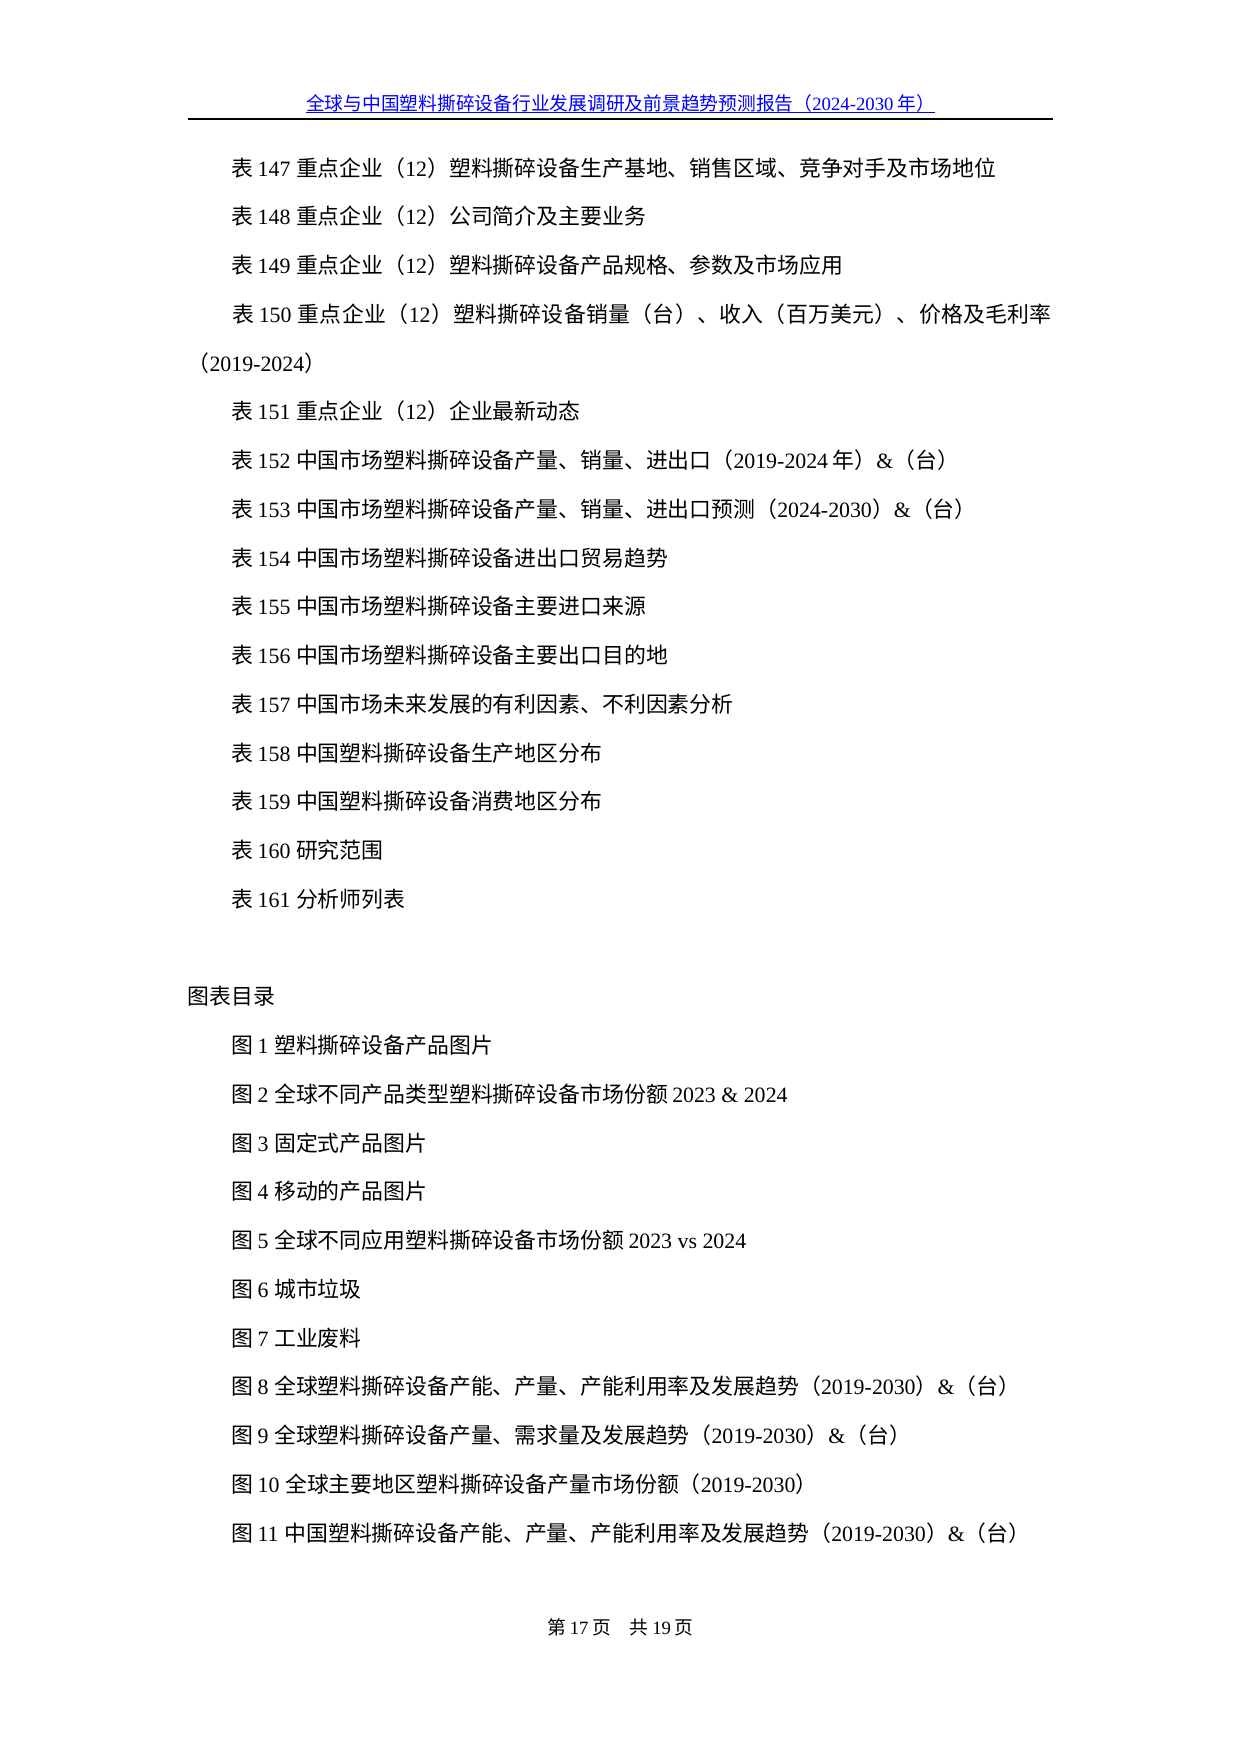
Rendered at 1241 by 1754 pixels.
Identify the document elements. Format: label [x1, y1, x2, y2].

text [187, 150, 1053, 1548]
